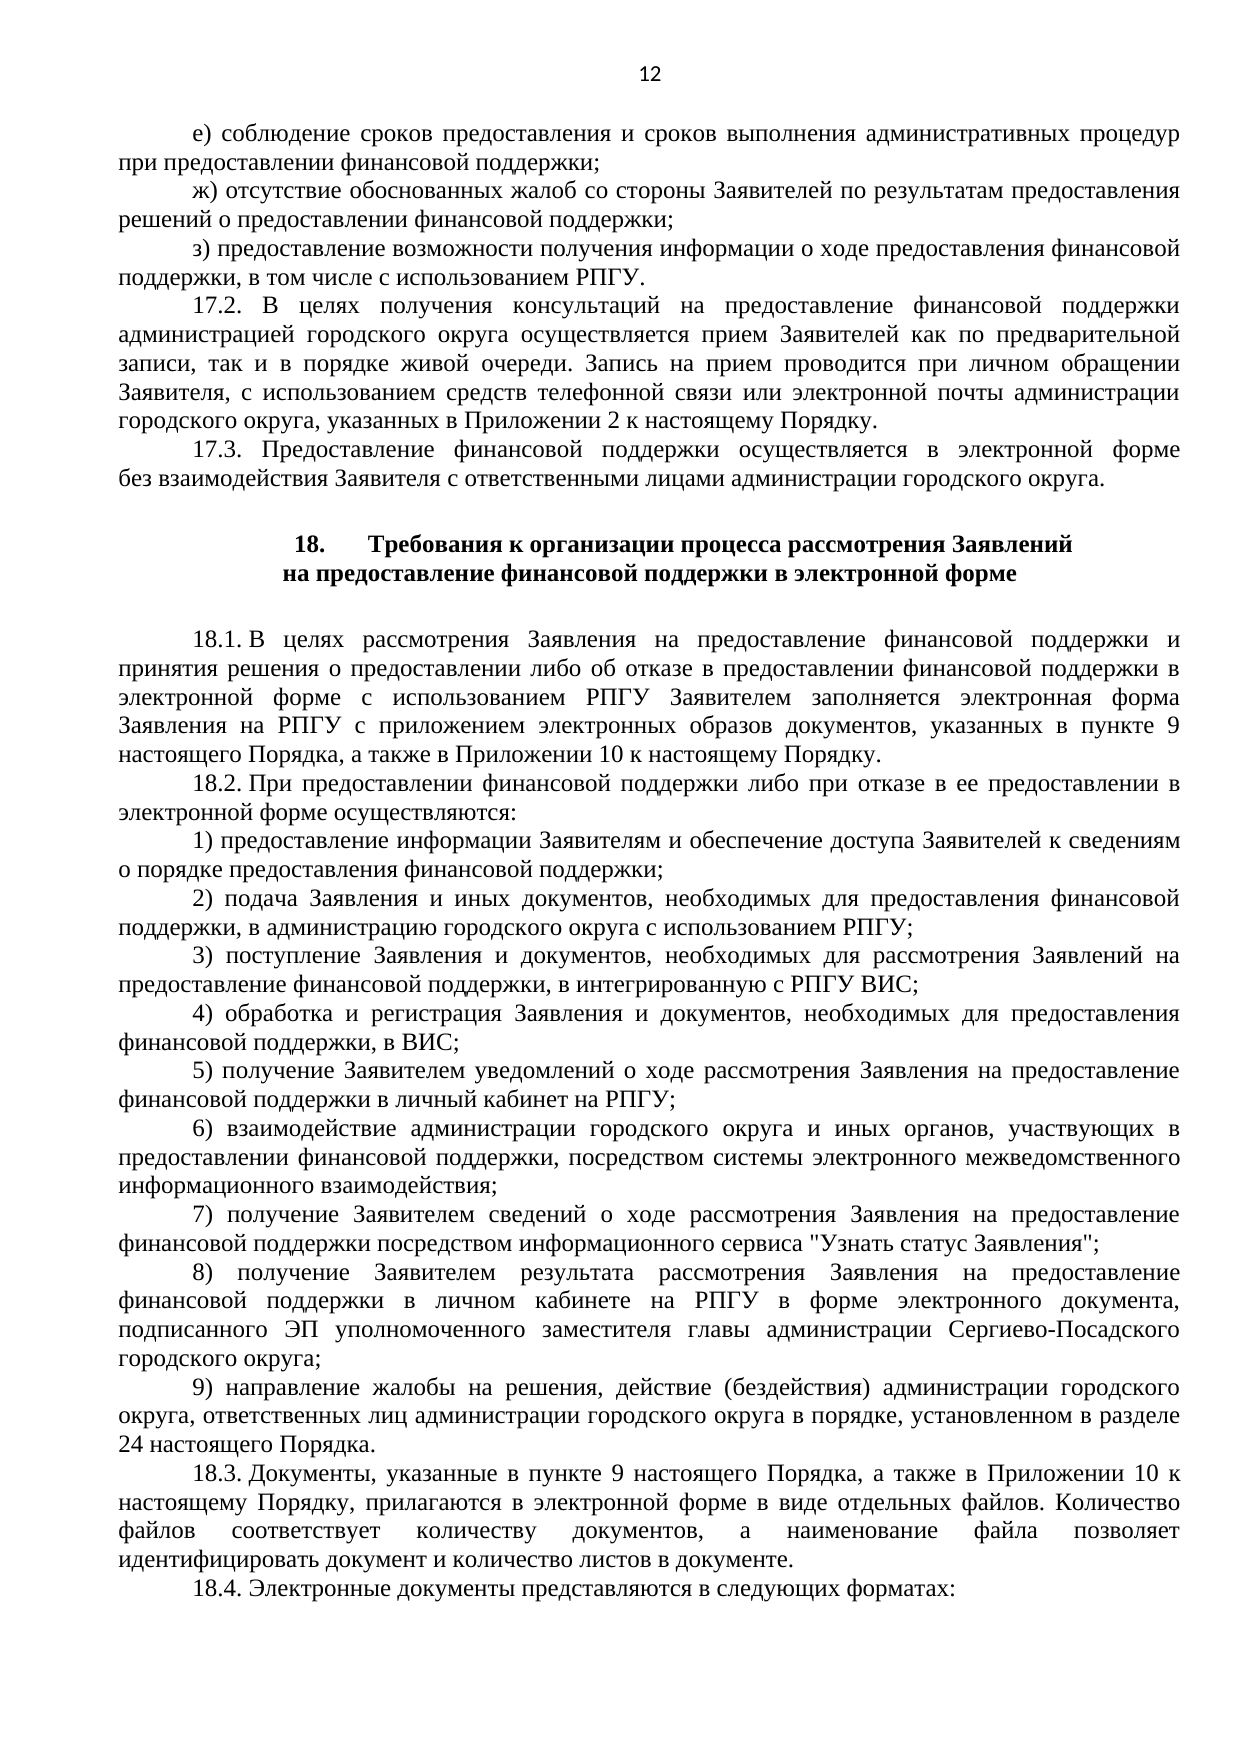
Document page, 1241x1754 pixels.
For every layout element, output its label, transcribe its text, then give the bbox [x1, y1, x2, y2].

list 18.4. Электронные документы представляются в следующих форматах: [248, 1573, 1181, 1602]
list 18.3. Документы, указанные в пункте 9 настоящего Порядка, а также в Приложении 10 к настоящему Порядку, прилагаются в электронной форме в виде отдельных файлов. Количество файлов соответствует количеству документов, а наименование файла позволяет идентифицировать документ и количество листов в документе. [118, 1458, 1181, 1573]
list 4) обработка и регистрация Заявления и документов, необходимых для предоставления финансовой поддержки, в ВИС; [118, 998, 1181, 1056]
list 9) направление жалобы на решения, действие (бездействия) администрации городского округа, ответственных лиц администрации городского округа в порядке, установленном в разделе 24 настоящего Порядка. [118, 1372, 1181, 1458]
list 6) взаимодействие администрации городского округа и иных органов, участвующих в предоставлении финансовой поддержки, посредством системы электронного межведомственного информационного взаимодействия; [118, 1113, 1181, 1199]
text е) соблюдение сроков предоставления и сроков выполнения административных процедур при предоставлении финансовой поддержки; [118, 118, 1181, 176]
list 5) получение Заявителем уведомлений о ходе рассмотрения Заявления на предоставление финансовой поддержки в личный кабинет на РПГУ; [118, 1056, 1181, 1113]
text ж) отсутствие обоснованных жалоб со стороны Заявителей по результатам предоставления решений о предоставлении финансовой поддержки; [118, 176, 1181, 233]
text 17.2. В целях получения консультаций на предоставление финансовой поддержки администрацией городского округа осуществляется прием Заявителей как по предварительной записи, так и в порядке живой очереди. Запись на прием проводится при личном обращении Заявителя, с использованием средств телефонной связи или электронной почты администрации городского округа, указанных в Приложении 2 к настоящему Порядку. [118, 291, 1181, 434]
text 17.3. Предоставление финансовой поддержки осуществляется в электронной форме без взаимодействия Заявителя с ответственными лицами администрации городского округа. [118, 434, 1181, 492]
text Требования к организации процесса рассмотрения Заявлений на предоставление финансовой поддержки в электронной форме [118, 529, 1181, 587]
list 8) получение Заявителем результата рассмотрения Заявления на предоставление финансовой поддержки в личном кабинете на РПГУ в форме электронного документа, подписанного ЭП уполномоченного заместителя главы администрации Сергиево-Посадского городского округа; [118, 1257, 1181, 1372]
list 3) поступление Заявления и документов, необходимых для рассмотрения Заявлений на предоставление финансовой поддержки, в интегрированную с РПГУ ВИС; [118, 941, 1181, 998]
list 1) предоставление информации Заявителям и обеспечение доступа Заявителей к сведениям о порядке предоставления финансовой поддержки; [118, 826, 1181, 883]
list 2) подача Заявления и иных документов, необходимых для предоставления финансовой поддержки, в администрацию городского округа с использованием РПГУ; [118, 883, 1181, 941]
list 7) получение Заявителем сведений о ходе рассмотрения Заявления на предоставление финансовой поддержки посредством информационного сервиса "Узнать статус Заявления"; [118, 1199, 1181, 1257]
list 18.2. При предоставлении финансовой поддержки либо при отказе в ее предоставлении в электронной форме осуществляются: [118, 768, 1181, 826]
text з) предоставление возможности получения информации о ходе предоставления финансовой поддержки, в том числе с использованием РПГУ. [118, 233, 1181, 291]
list 18.1. В целях рассмотрения Заявления на предоставление финансовой поддержки и принятия решения о предоставлении либо об отказе в предоставлении финансовой поддержки в электронной форме с использованием РПГУ Заявителем заполняется электронная форма Заявления на РПГУ с приложением электронных образов документов, указанных в пункте 9 настоящего Порядка, а также в Приложении 10 к настоящему Порядку. [118, 624, 1181, 768]
